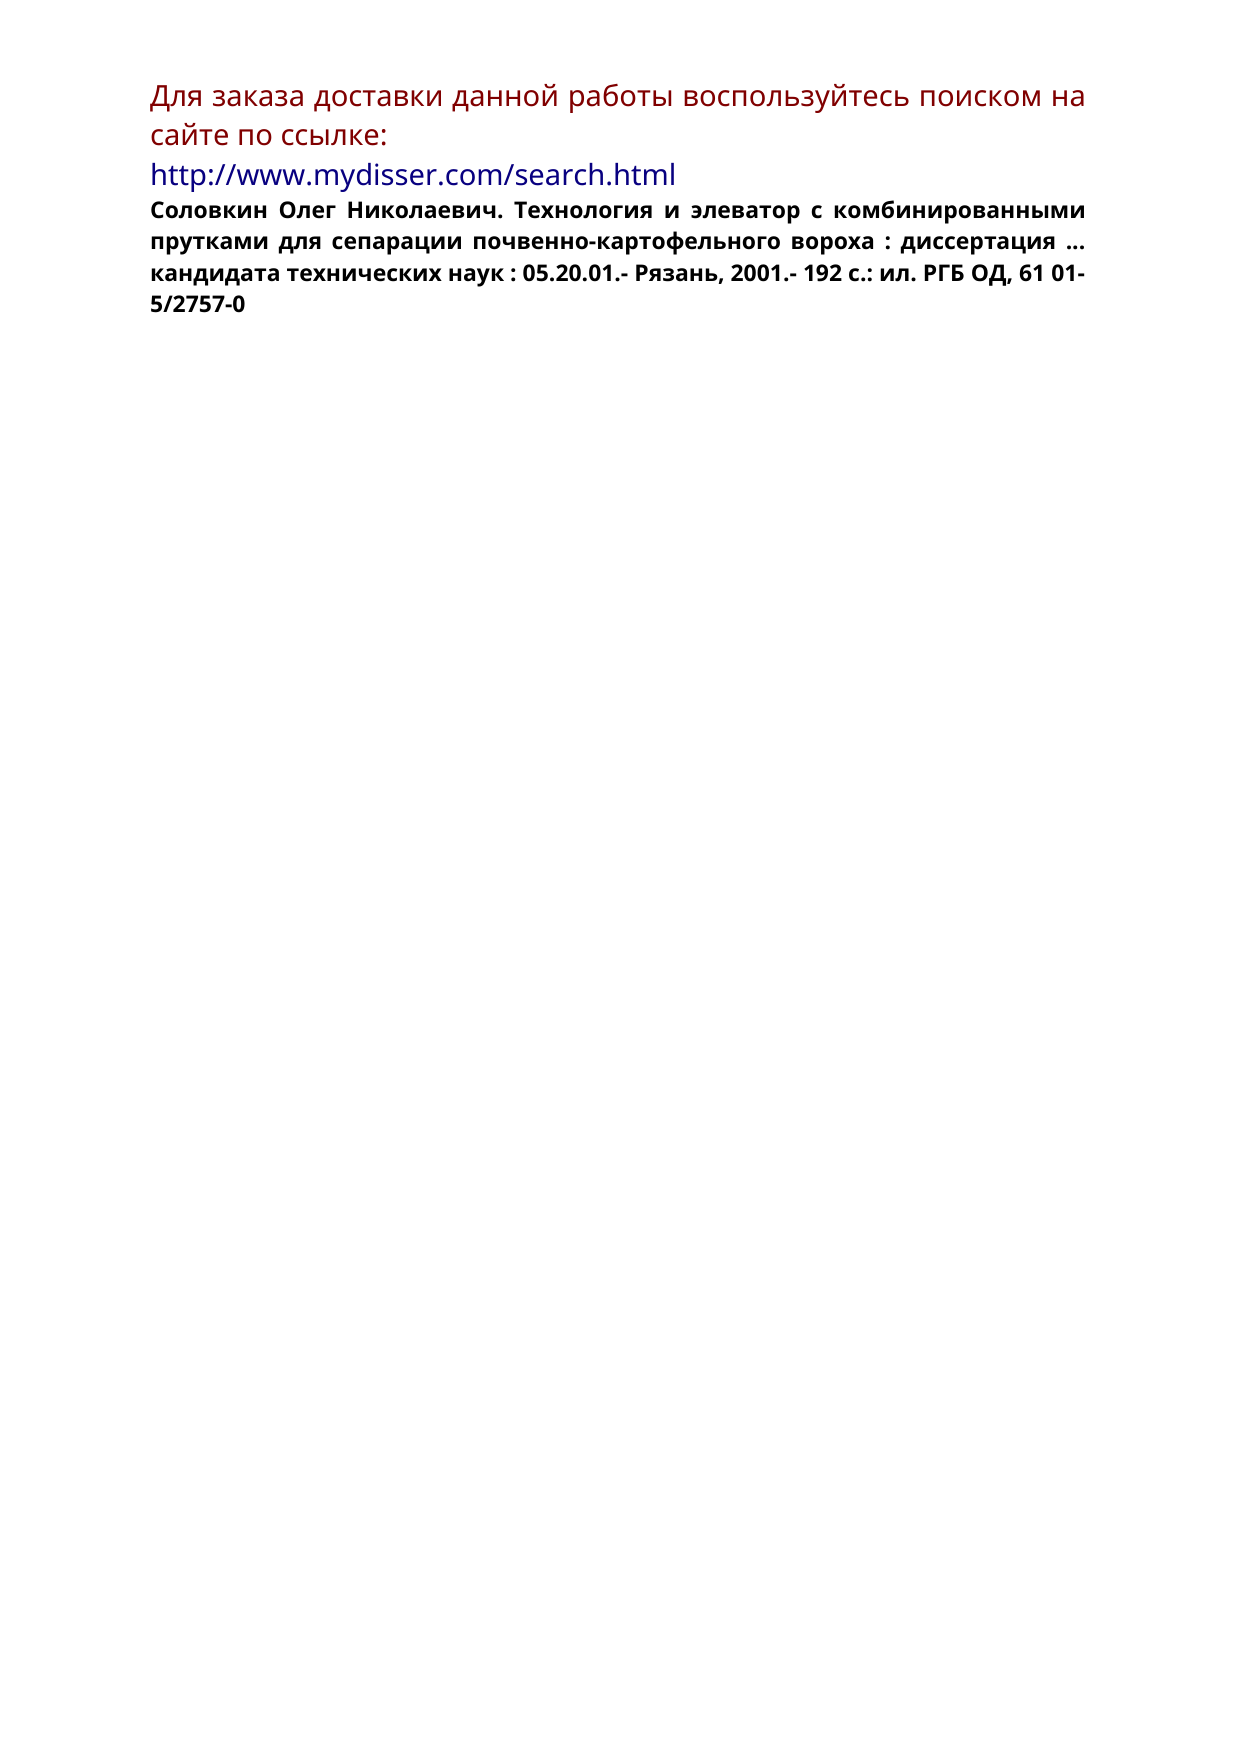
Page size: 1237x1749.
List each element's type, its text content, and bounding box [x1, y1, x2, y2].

text Соловкин Олег Николаевич. Технология и элеватор с комбинированными прутками для сепарации почвенно-картофельного вороха : диссертация ... кандидата технических наук : 05.20.01.- Рязань, 2001.- 192 с.: ил. РГБ ОД, 61 01-5/2757-0 [150, 194, 1086, 319]
